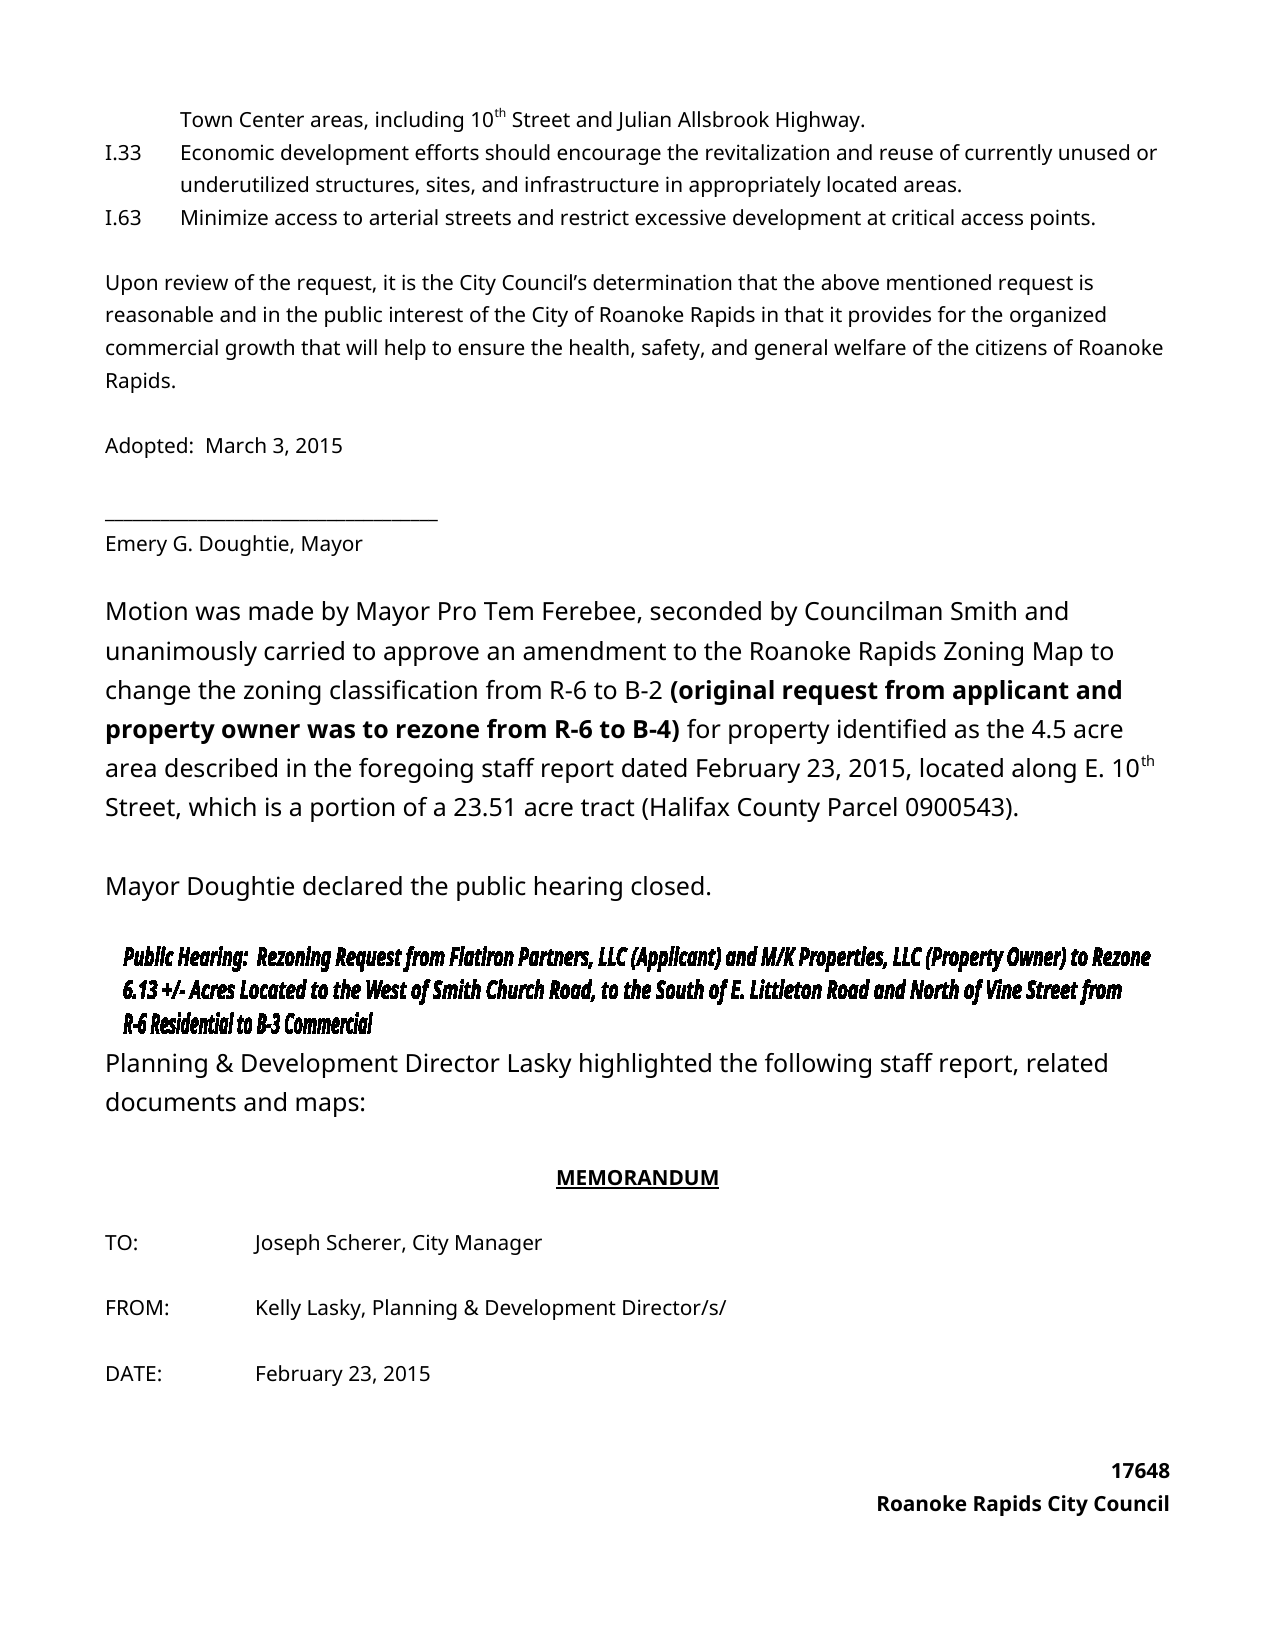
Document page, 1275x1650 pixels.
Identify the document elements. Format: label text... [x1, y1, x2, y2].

text Adopted: March 3, 2015 [105, 431, 1170, 459]
text I.33 Economic development efforts should encourage the revitalization and reuse of currently unused or underutilized structures, sites, and infrastructure in appropriately located areas. [105, 138, 1170, 199]
text Planning & Development Director Lasky highlighted the following staff report, related documents and maps: [105, 1046, 1170, 1119]
text Mayor Doughtie declared the public hearing closed. [105, 868, 1170, 902]
text Upon review of the request, it is the City Council’s determination that the above mentioned request is reasonable and in the public interest of the City of Roanoke Rapids in that it provides for the organized commercial growth that will help to ensure the health, safety, and general welfare of the citizens of Roanoke Rapids. [105, 268, 1170, 394]
text I.63 Minimize access to arterial streets and restrict excessive development at critical access points. [105, 203, 1170, 231]
text Motion was made by Mayor Pro Tem Ferebee, seconded by Councilman Smith and unanimously carried to approve an amendment to the Roanoke Rapids Zoning Map to change the zoning classification from R-6 to B-2 (original request from applicant and property owner was to rezone from R-6 to B-4) for property identified as the 4.5 acre area described in the foregoing staff report dated February 23, 2015, located along E. 10th Street, which is a portion of a 23.51 acre tract (Halifax County Parcel 0900543). [105, 594, 1170, 824]
text Emery G. Doughtie, Mayor [105, 529, 1170, 557]
text FROM: Kelly Lasky, Planning & Development Director/s/ [105, 1293, 1170, 1322]
text TO: Joseph Scherer, City Manager [105, 1228, 1170, 1257]
text Town Center areas, including 10th Street and Julian Allsbrook Highway. [105, 105, 1170, 133]
text DATE: February 23, 2015 [105, 1359, 1170, 1387]
text 17648 [105, 1457, 1170, 1485]
text ____________________________________ [105, 496, 1170, 525]
text MEMORANDUM [105, 1163, 1170, 1192]
text Roanoke Rapids City Council [105, 1489, 1170, 1518]
